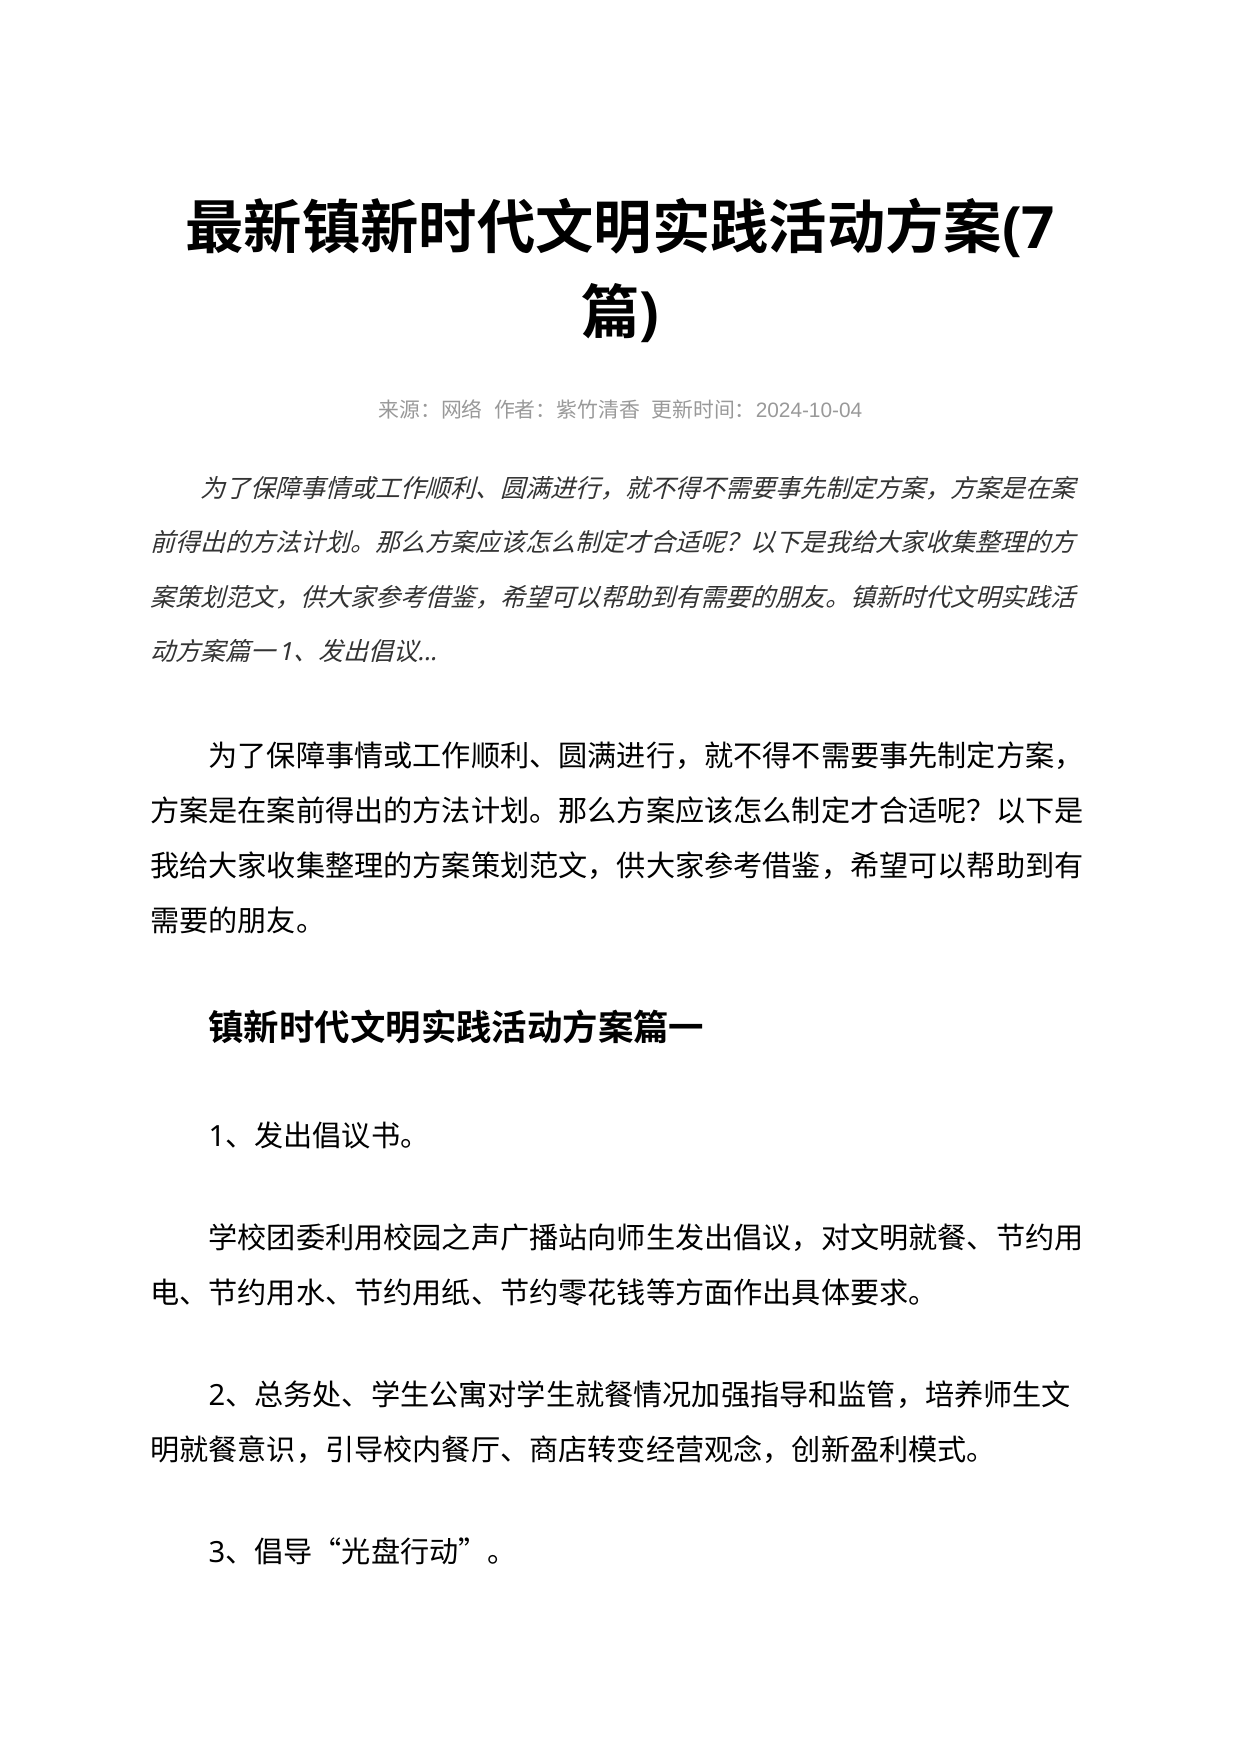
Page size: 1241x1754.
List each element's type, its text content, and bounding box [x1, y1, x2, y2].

text 学校团委利用校园之声广播站向师生发出倡议，对文明就餐、节约用电、节约用水、节约用纸、节约零花钱等方面作出具体要求。 [150, 1215, 1090, 1312]
text 2、总务处、学生公寓对学生就餐情况加强指导和监管，培养师生文明就餐意识，引导校内餐厅、商店转变经营观念，创新盈利模式。 [150, 1371, 1090, 1469]
text 为了保障事情或工作顺利、圆满进行，就不得不需要事先制定方案，方案是在案前得出的方法计划。那么方案应该怎么制定才合适呢？以下是我给大家收集整理的方案策划范文，供大家参考借鉴，希望可以帮助到有需要的朋友。镇新时代文明实践活动方案篇一1、发出倡议... [150, 468, 1090, 668]
text 1、发出倡议书。 [150, 1113, 1090, 1155]
text 3、倡导“光盘行动”。 [150, 1528, 1090, 1571]
subtitle 最新镇新时代文明实践活动方案(7篇) [150, 181, 1090, 351]
text 镇新时代文明实践活动方案篇一 [150, 999, 1090, 1051]
text 来源：网络 作者：紫竹清香 更新时间：2024-10-04 [150, 398, 1090, 422]
text 为了保障事情或工作顺利、圆满进行，就不得不需要事先制定方案，方案是在案前得出的方法计划。那么方案应该怎么制定才合适呢？以下是我给大家收集整理的方案策划范文，供大家参考借鉴，希望可以帮助到有需要的朋友。 [150, 733, 1090, 940]
